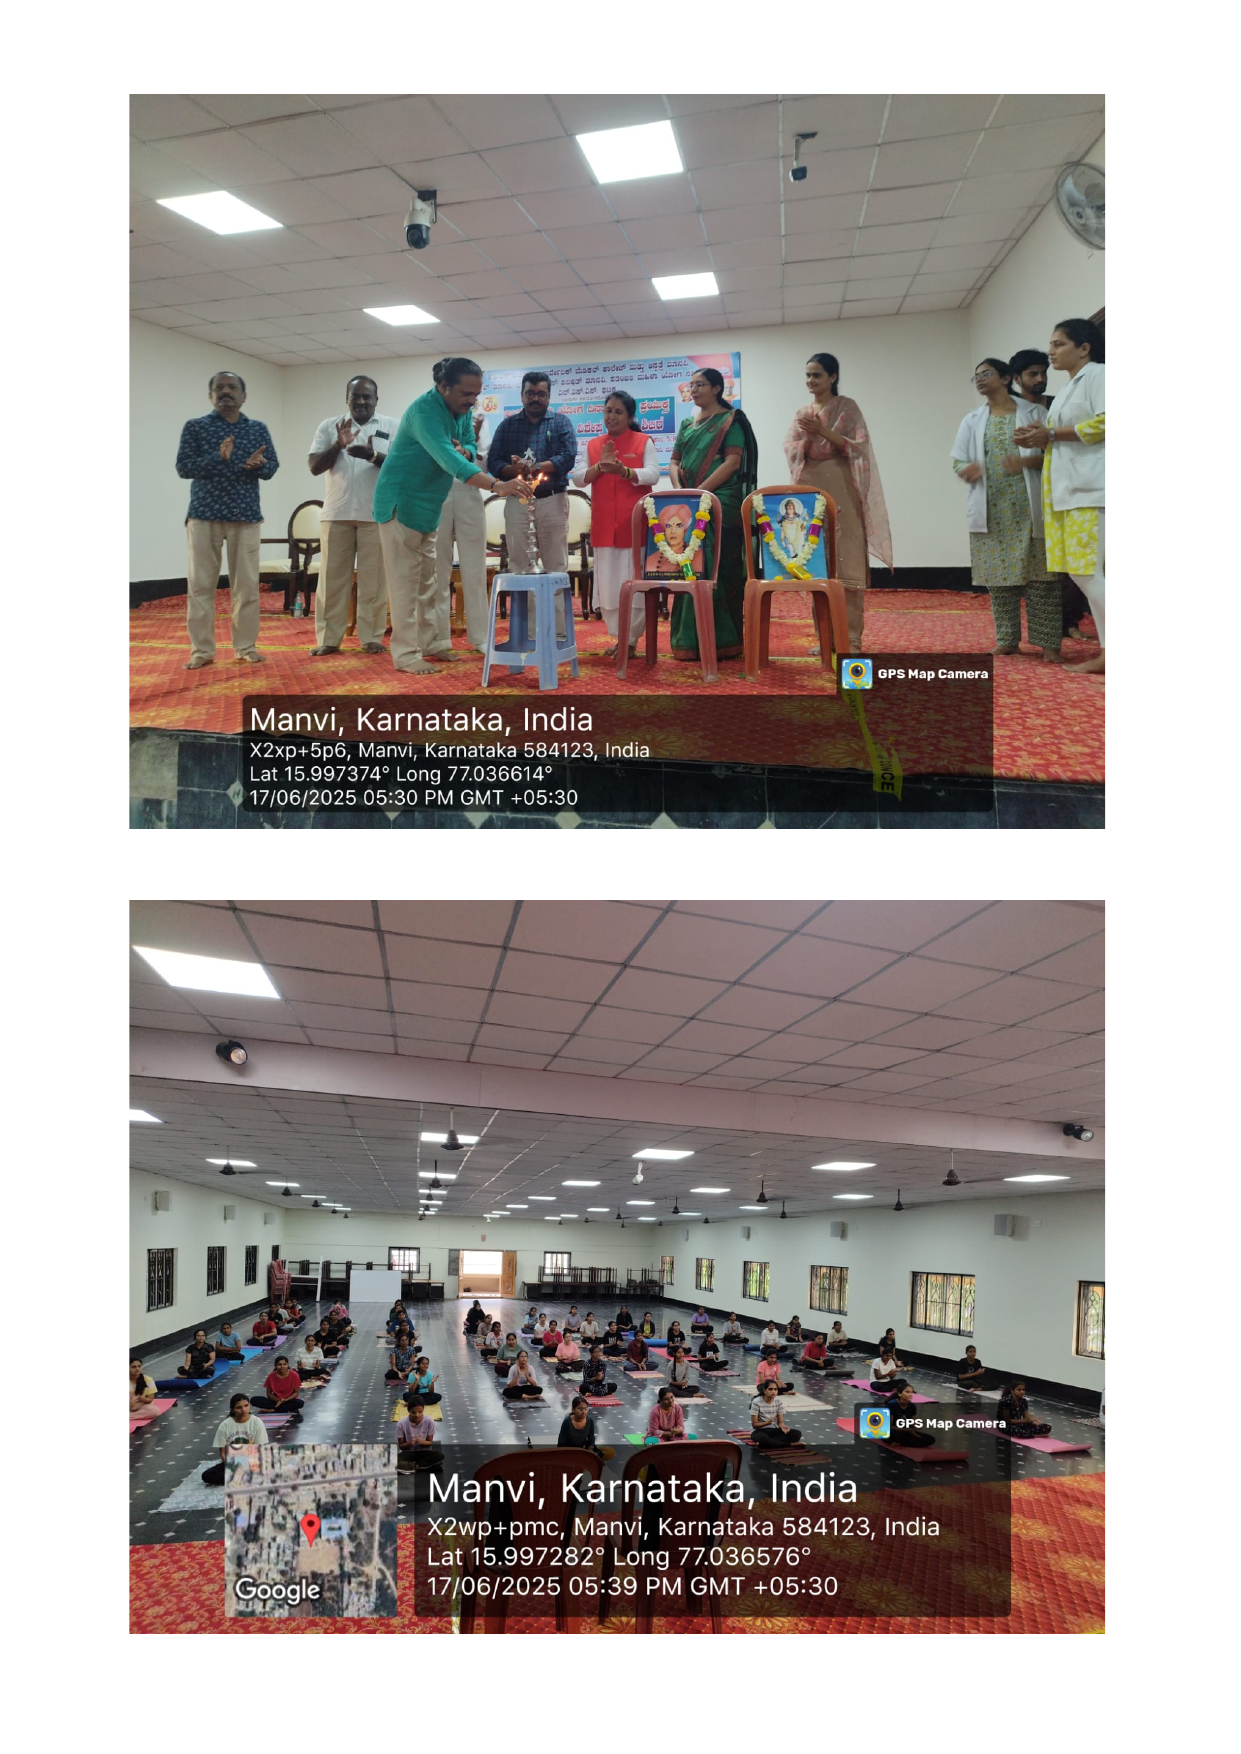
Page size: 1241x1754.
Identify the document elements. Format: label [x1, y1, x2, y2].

picture [129, 94, 1105, 829]
picture [129, 900, 1105, 1634]
